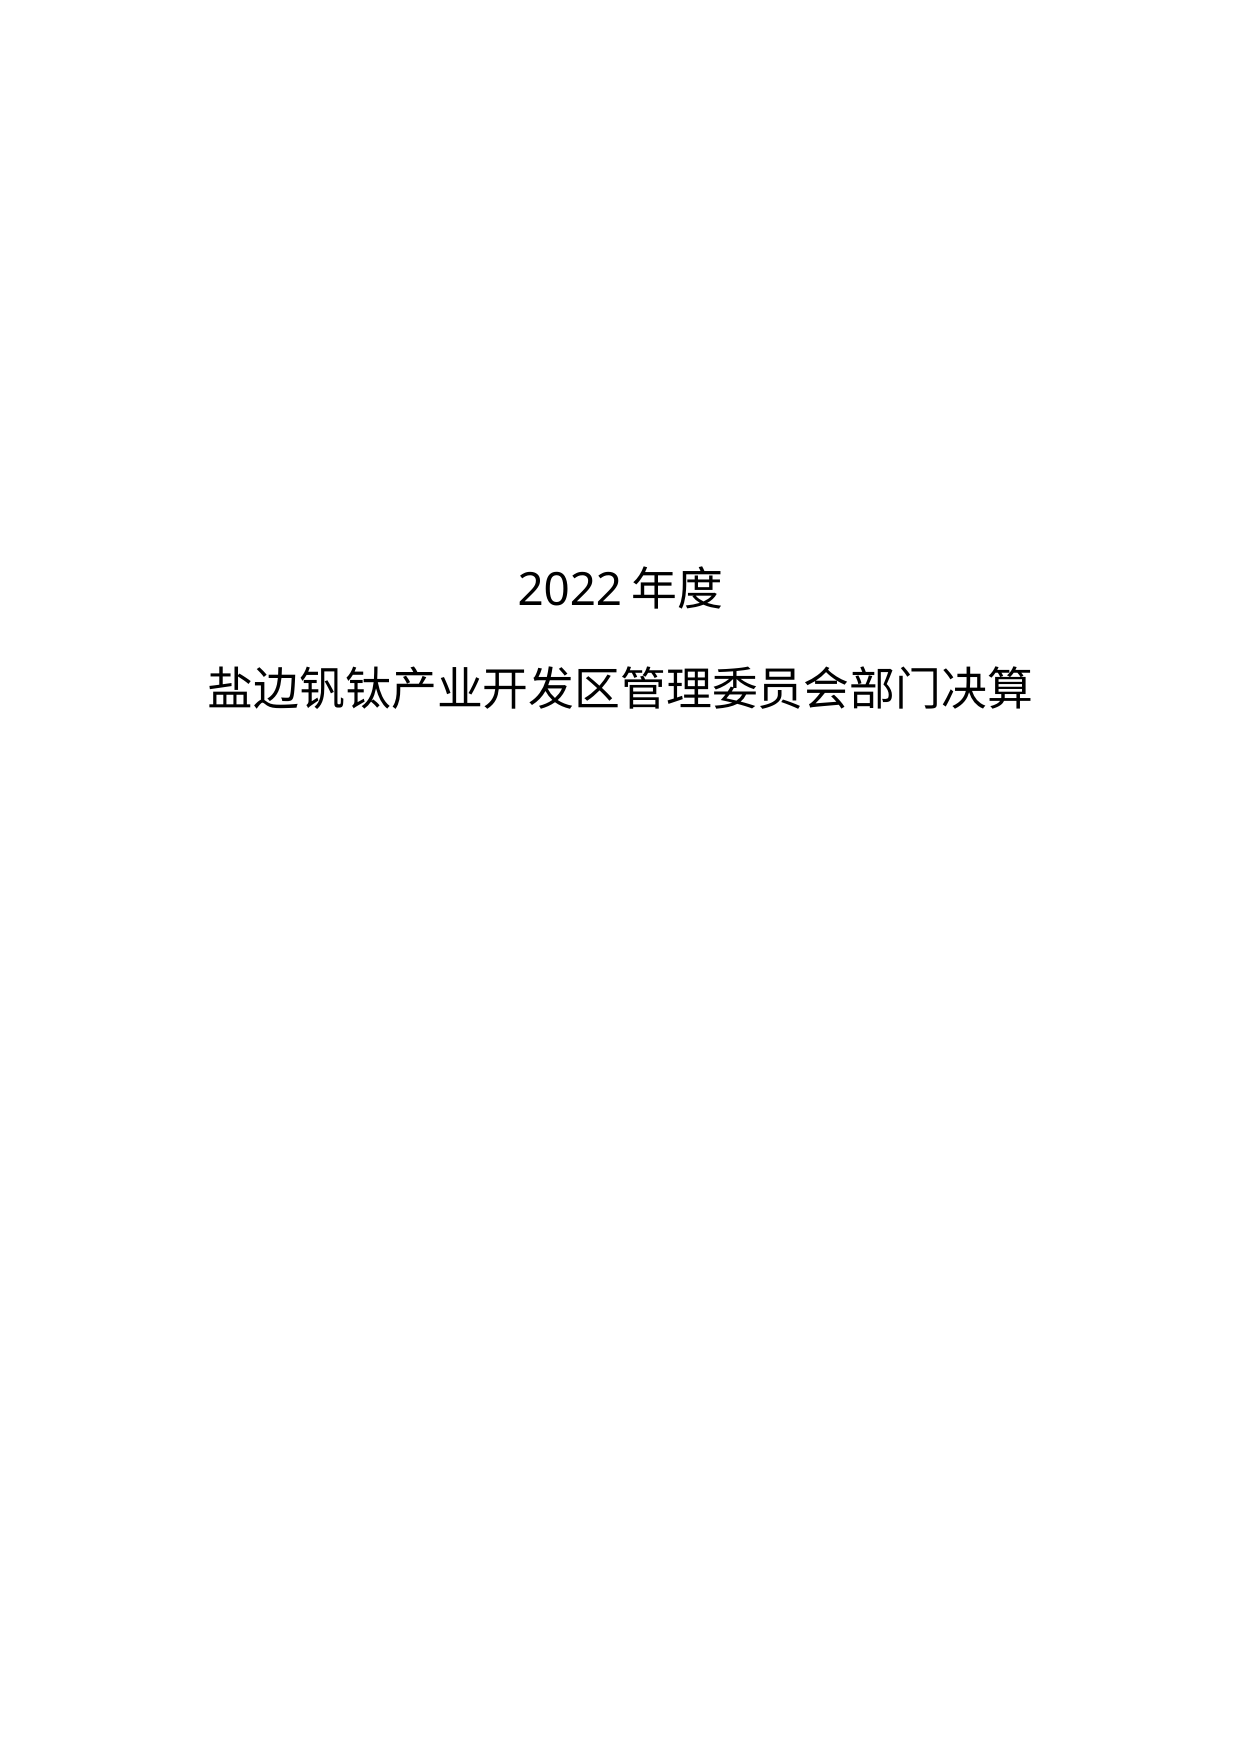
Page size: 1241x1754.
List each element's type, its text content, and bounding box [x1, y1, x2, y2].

text 盐边钒钛产业开发区管理委员会部门决算 [187, 652, 1053, 718]
text 2022年度 [187, 552, 1053, 618]
